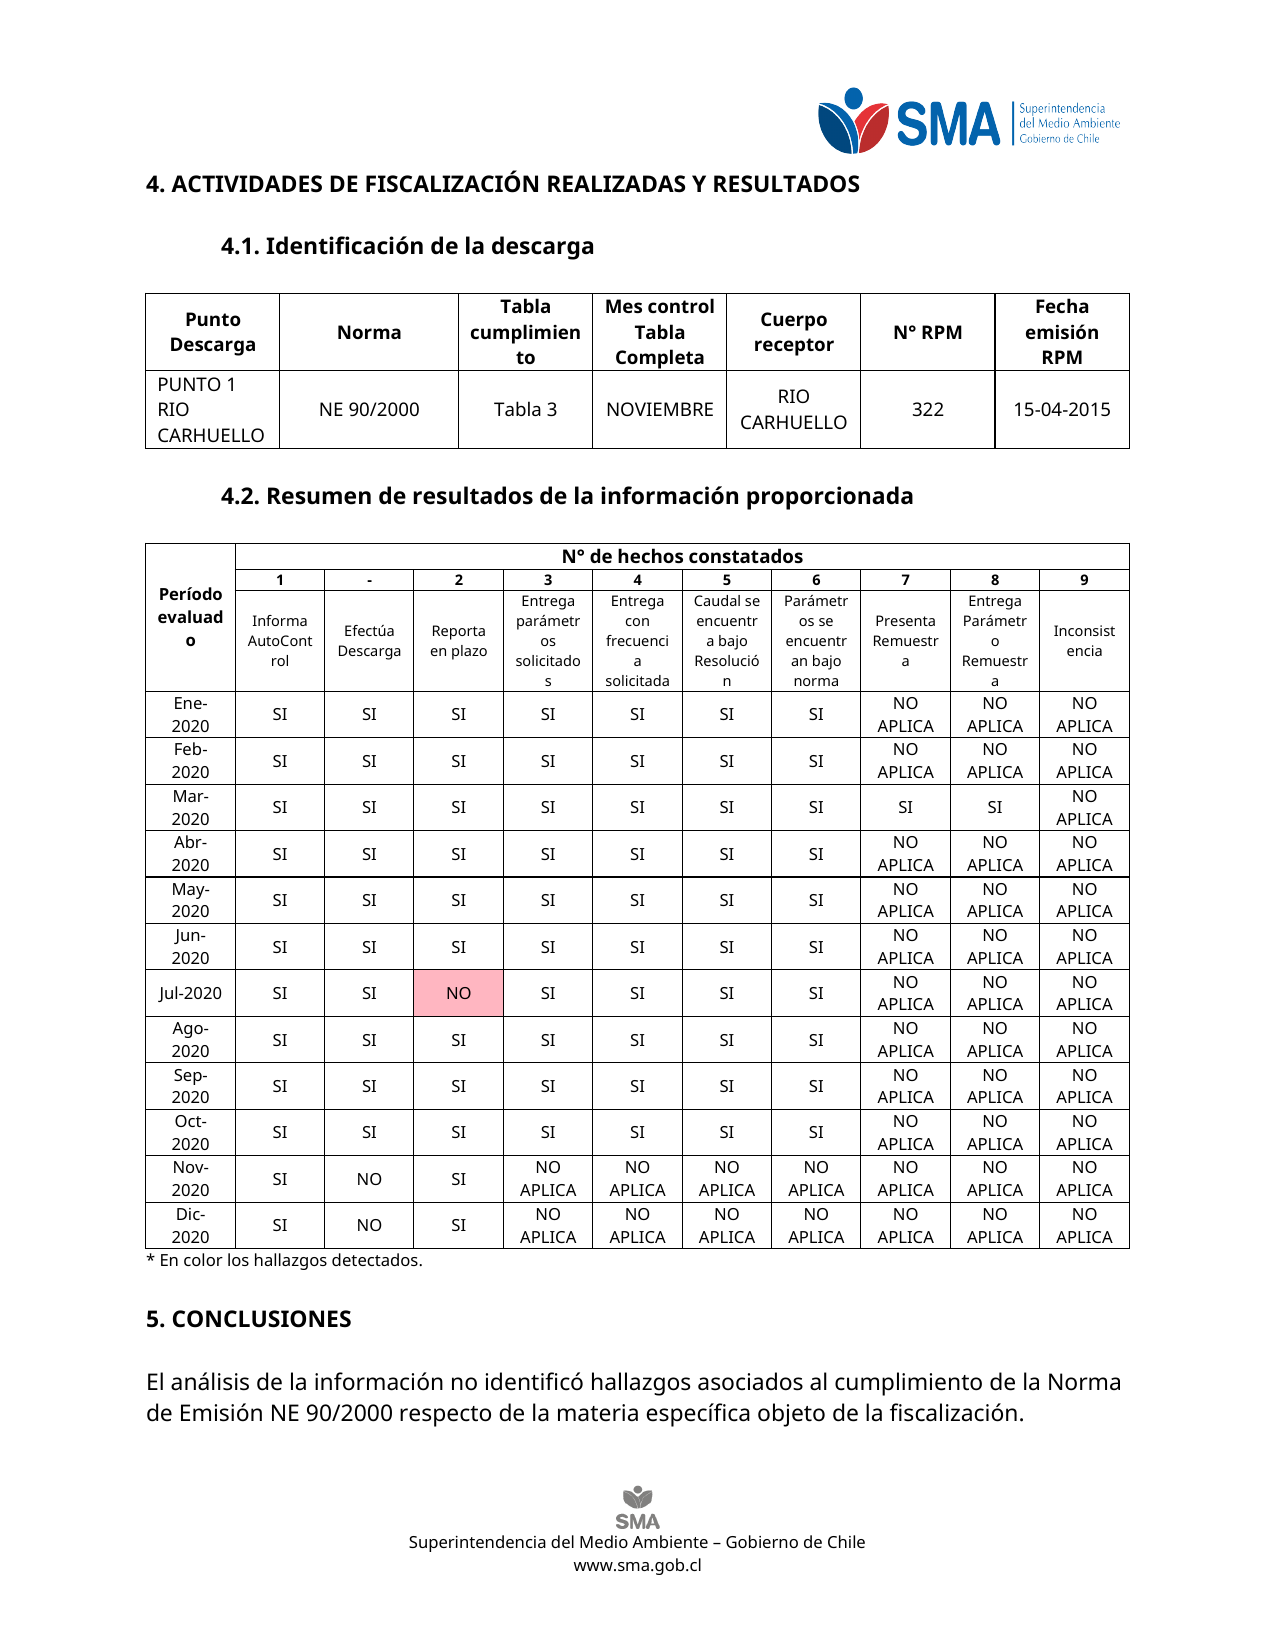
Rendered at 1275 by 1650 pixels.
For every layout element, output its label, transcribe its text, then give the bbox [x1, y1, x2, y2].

table_cell SI [593, 831, 682, 876]
table_cell SI [683, 785, 771, 830]
table_cell NO APLICA [1040, 924, 1129, 969]
table_cell NO APLICA [861, 1203, 950, 1248]
table_cell SI [772, 1017, 860, 1062]
table_cell Abr-2020 [146, 831, 235, 876]
table_cell SI [325, 785, 413, 830]
table_cell SI [772, 970, 860, 1016]
table_cell 3 [504, 570, 592, 590]
table_cell Ene-2020 [146, 692, 235, 737]
table_cell SI [414, 924, 503, 969]
table_cell Entrega con frecuencia solicitada [593, 591, 682, 691]
table_cell SI [236, 1017, 324, 1062]
table_cell Sep-2020 [146, 1063, 235, 1109]
table_cell 9 [1040, 570, 1129, 590]
table_cell SI [772, 692, 860, 737]
table_cell SI [236, 970, 324, 1016]
text 5. CONCLUSIONES [146, 1303, 1129, 1366]
table_cell NO APLICA [504, 1156, 592, 1202]
table_cell NO APLICA [1040, 831, 1129, 876]
table_cell SI [683, 970, 771, 1016]
table_cell NO APLICA [861, 1156, 950, 1202]
table_cell SI [236, 738, 324, 783]
table_cell SI [236, 1203, 324, 1248]
table_cell Parámetros se encuentran bajo norma [772, 591, 860, 691]
table_cell NO APLICA [593, 1203, 682, 1248]
table_header Período evaluado [146, 544, 235, 691]
table_cell SI [236, 1156, 324, 1202]
table_cell SI [504, 970, 592, 1016]
table_header N° de hechos constatados [236, 544, 1129, 569]
table_cell NO APLICA [772, 1203, 860, 1248]
table_cell May-2020 [146, 878, 235, 923]
table_cell NO APLICA [1040, 692, 1129, 737]
table_cell Jul-2020 [146, 970, 235, 1016]
table_cell NO APLICA [861, 924, 950, 969]
text El análisis de la información no identificó hallazgos asociados al cumplimiento de la Norma de Emisión NE 90/2000 respecto de la materia específica objeto de la fiscalización. [146, 1366, 1129, 1428]
table_header Cuerpo receptor [727, 294, 860, 370]
table_cell NO APLICA [1040, 785, 1129, 830]
table_cell NO APLICA [951, 878, 1039, 923]
table_cell SI [772, 1063, 860, 1109]
table_cell SI [504, 785, 592, 830]
table_header Norma [280, 294, 458, 370]
table_cell SI [414, 831, 503, 876]
table_cell NO APLICA [861, 878, 950, 923]
table_cell SI [593, 692, 682, 737]
table_cell NO [414, 970, 503, 1016]
table_cell NO APLICA [1040, 1063, 1129, 1109]
table_cell Dic-2020 [146, 1203, 235, 1248]
table_cell Caudal se encuentra bajo Resolución [683, 591, 771, 691]
table_cell SI [325, 831, 413, 876]
table_cell SI [414, 1110, 503, 1155]
table_cell SI [772, 831, 860, 876]
text * En color los hallazgos detectados. [146, 1249, 1129, 1303]
table_cell NO APLICA [951, 1017, 1039, 1062]
table_cell SI [951, 785, 1039, 830]
table_cell SI [414, 1203, 503, 1248]
table_cell SI [683, 1063, 771, 1109]
table_cell SI [504, 1063, 592, 1109]
table_cell SI [414, 878, 503, 923]
table_cell SI [236, 878, 324, 923]
table_cell SI [504, 738, 592, 783]
picture [808, 73, 1130, 168]
table_cell SI [236, 1110, 324, 1155]
table_cell SI [772, 924, 860, 969]
table_cell SI [683, 1017, 771, 1062]
table_cell PUNTO 1 RIO CARHUELLO [146, 371, 279, 448]
table_cell SI [772, 878, 860, 923]
table_cell SI [683, 878, 771, 923]
table_cell SI [593, 785, 682, 830]
table_cell SI [683, 831, 771, 876]
table_cell NOVIEMBRE [593, 371, 726, 448]
table_cell Reporta en plazo [414, 591, 503, 691]
table_cell NO APLICA [861, 831, 950, 876]
table_cell SI [593, 970, 682, 1016]
table_cell NO APLICA [951, 924, 1039, 969]
table_cell SI [414, 1017, 503, 1062]
table_cell SI [593, 1110, 682, 1155]
table_cell Efectúa Descarga [325, 591, 413, 691]
table_cell NO APLICA [861, 1017, 950, 1062]
table_cell Informa AutoControl [236, 591, 324, 691]
table_cell NO APLICA [951, 1203, 1039, 1248]
table_cell SI [772, 1110, 860, 1155]
table_cell SI [593, 924, 682, 969]
table_cell NO APLICA [683, 1156, 771, 1202]
table_cell SI [325, 878, 413, 923]
table_cell NO APLICA [1040, 1110, 1129, 1155]
table_cell NO APLICA [1040, 738, 1129, 783]
table_cell SI [683, 692, 771, 737]
table_cell NE 90/2000 [280, 371, 458, 448]
table_cell Entrega Parámetro Remuestra [951, 591, 1039, 691]
text 4.1. Identificación de la descarga [146, 230, 1129, 292]
table_cell Entrega parámetros solicitados [504, 591, 592, 691]
table_cell NO APLICA [951, 692, 1039, 737]
table_cell NO APLICA [1040, 878, 1129, 923]
table_cell SI [325, 1063, 413, 1109]
table_cell SI [593, 1063, 682, 1109]
table_cell SI [325, 1110, 413, 1155]
table_cell 6 [772, 570, 860, 590]
table_cell Jun-2020 [146, 924, 235, 969]
table_cell NO APLICA [772, 1156, 860, 1202]
table_cell SI [325, 692, 413, 737]
table_header Fecha emisión RPM [996, 294, 1129, 370]
table_cell 4 [593, 570, 682, 590]
table_cell SI [236, 1063, 324, 1109]
table_cell SI [504, 924, 592, 969]
table_cell SI [325, 970, 413, 1016]
table_cell SI [593, 738, 682, 783]
table_cell SI [504, 1017, 592, 1062]
table_cell SI [504, 878, 592, 923]
table_cell SI [236, 785, 324, 830]
table_cell RIO CARHUELLO [727, 371, 860, 448]
table_cell NO [325, 1203, 413, 1248]
table_cell SI [772, 738, 860, 783]
table_cell NO APLICA [1040, 1203, 1129, 1248]
table_cell Mar-2020 [146, 785, 235, 830]
table_cell NO APLICA [951, 1063, 1039, 1109]
table_cell SI [414, 1156, 503, 1202]
table_cell NO APLICA [951, 970, 1039, 1016]
table_cell 322 [861, 371, 994, 448]
table_cell SI [683, 738, 771, 783]
table_cell SI [504, 831, 592, 876]
table_cell Nov-2020 [146, 1156, 235, 1202]
table_cell NO APLICA [1040, 1156, 1129, 1202]
table_cell NO APLICA [951, 1156, 1039, 1202]
table_header Mes control Tabla Completa [593, 294, 726, 370]
table_cell SI [325, 1017, 413, 1062]
table_cell Feb-2020 [146, 738, 235, 783]
table_cell SI [593, 1017, 682, 1062]
table_cell SI [683, 1110, 771, 1155]
table_cell SI [414, 785, 503, 830]
table_cell NO APLICA [861, 970, 950, 1016]
table_cell SI [325, 738, 413, 783]
table_cell SI [236, 924, 324, 969]
table_cell SI [861, 785, 950, 830]
table_cell NO APLICA [504, 1203, 592, 1248]
table_cell SI [236, 831, 324, 876]
table_cell 5 [683, 570, 771, 590]
table_cell NO APLICA [861, 1110, 950, 1155]
table_cell NO APLICA [861, 692, 950, 737]
table_header Punto Descarga [146, 294, 279, 370]
table_cell SI [414, 1063, 503, 1109]
table_cell 1 [236, 570, 324, 590]
table_cell SI [772, 785, 860, 830]
table_cell NO APLICA [951, 1110, 1039, 1155]
table_cell SI [683, 924, 771, 969]
table_cell NO APLICA [951, 831, 1039, 876]
text 4.2. Resumen de resultados de la información proporcionada [146, 480, 1129, 542]
table_cell Tabla 3 [459, 371, 592, 448]
table_cell SI [414, 738, 503, 783]
table_cell SI [504, 1110, 592, 1155]
table_cell SI [414, 692, 503, 737]
table_cell NO APLICA [861, 1063, 950, 1109]
table_cell 2 [414, 570, 503, 590]
table_cell Presenta Remuestra [861, 591, 950, 691]
table_cell SI [593, 878, 682, 923]
table_cell NO APLICA [861, 738, 950, 783]
table_cell 7 [861, 570, 950, 590]
table_cell NO [325, 1156, 413, 1202]
table_cell Ago-2020 [146, 1017, 235, 1062]
table_cell SI [325, 924, 413, 969]
text 4. ACTIVIDADES DE FISCALIZACIÓN REALIZADAS Y RESULTADOS [146, 167, 1129, 230]
table_cell NO APLICA [593, 1156, 682, 1202]
table_cell SI [504, 692, 592, 737]
table_cell NO APLICA [683, 1203, 771, 1248]
table_cell NO APLICA [1040, 1017, 1129, 1062]
table_cell Inconsistencia [1040, 591, 1129, 691]
table_cell 15-04-2015 [996, 371, 1129, 448]
table_cell NO APLICA [951, 738, 1039, 783]
table_cell NO APLICA [1040, 970, 1129, 1016]
table_cell 8 [951, 570, 1039, 590]
table_cell SI [236, 692, 324, 737]
picture [614, 1483, 661, 1531]
table_header Tabla cumplimiento [459, 294, 592, 370]
table_header N° RPM [861, 294, 994, 370]
table_cell - [325, 570, 413, 590]
table_cell Oct-2020 [146, 1110, 235, 1155]
